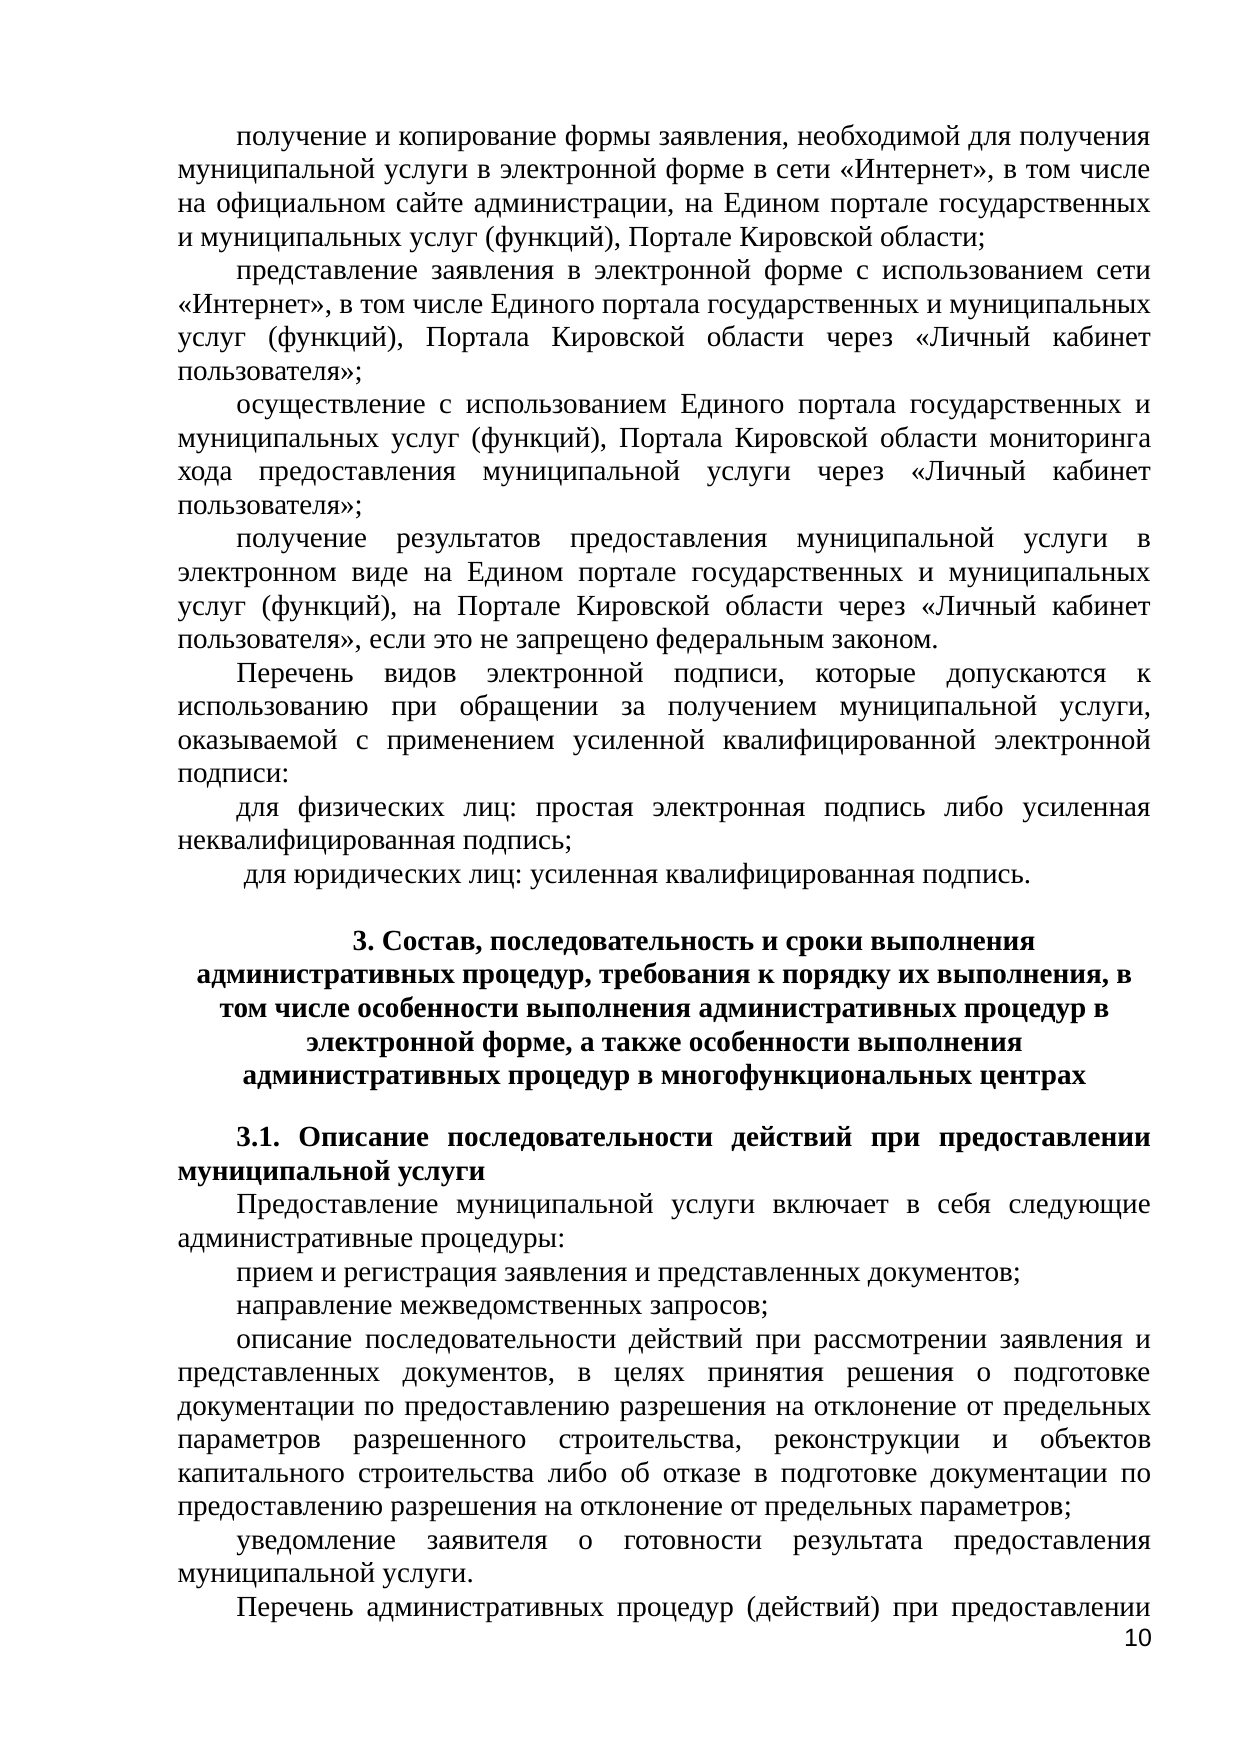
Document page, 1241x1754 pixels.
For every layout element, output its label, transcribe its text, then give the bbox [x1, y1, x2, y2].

text для физических лиц: простая электронная подпись либо усиленная неквалифицированная подпись; [177, 789, 1152, 856]
text осуществление с использованием Единого портала государственных и муниципальных услуг (функций), Портала Кировской области мониторинга хода предоставления муниципальной услуги через «Личный кабинет пользователя»; [177, 386, 1152, 521]
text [177, 1589, 1152, 1623]
text 3. Состав, последовательность и сроки выполнения административных процедур, требования к порядку их выполнения, в том числе особенности выполнения административных процедур в электронной форме, а также особенности выполнения административных процедур в многофункциональных центрах [177, 923, 1152, 1091]
text для юридических лиц: усиленная квалифицированная подпись. [177, 856, 1152, 889]
text уведомление заявителя о готовности результата предоставления муниципальной услуги. [177, 1522, 1152, 1589]
text направление межведомственных запросов; [177, 1287, 1152, 1321]
text Перечень видов электронной подписи, которые допускаются к использованию при обращении за получением муниципальной услуги, оказываемой с применением усиленной квалифицированной электронной подписи: [177, 655, 1152, 789]
text 3.1. Описание последовательности действий при предоставлении муниципальной услуги [177, 1119, 1152, 1187]
text представление заявления в электронной форме с использованием сети «Интернет», в том числе Единого портала государственных и муниципальных услуг (функций), Портала Кировской области через «Личный кабинет пользователя»; [177, 252, 1152, 386]
text получение и копирование формы заявления, необходимой для получения муниципальной услуги в электронной форме в сети «Интернет», в том числе на официальном сайте администрации, на Едином портале государственных и муниципальных услуг (функций), Портале Кировской области; [177, 118, 1152, 252]
text Предоставление муниципальной услуги включает в себя следующие административные процедуры: [177, 1187, 1152, 1254]
text получение результатов предоставления муниципальной услуги в электронном виде на Едином портале государственных и муниципальных услуг (функций), на Портале Кировской области через «Личный кабинет пользователя», если это не запрещено федеральным законом. [177, 521, 1152, 655]
text прием и регистрация заявления и представленных документов; [177, 1254, 1152, 1287]
text описание последовательности действий при рассмотрении заявления и представленных документов, в целях принятия решения о подготовке документации по предоставлению разрешения на отклонение от предельных параметров разрешенного строительства, реконструкции и объектов капитального строительства либо об отказе в подготовке документации по предоставлению разрешения на отклонение от предельных параметров; [177, 1321, 1152, 1522]
